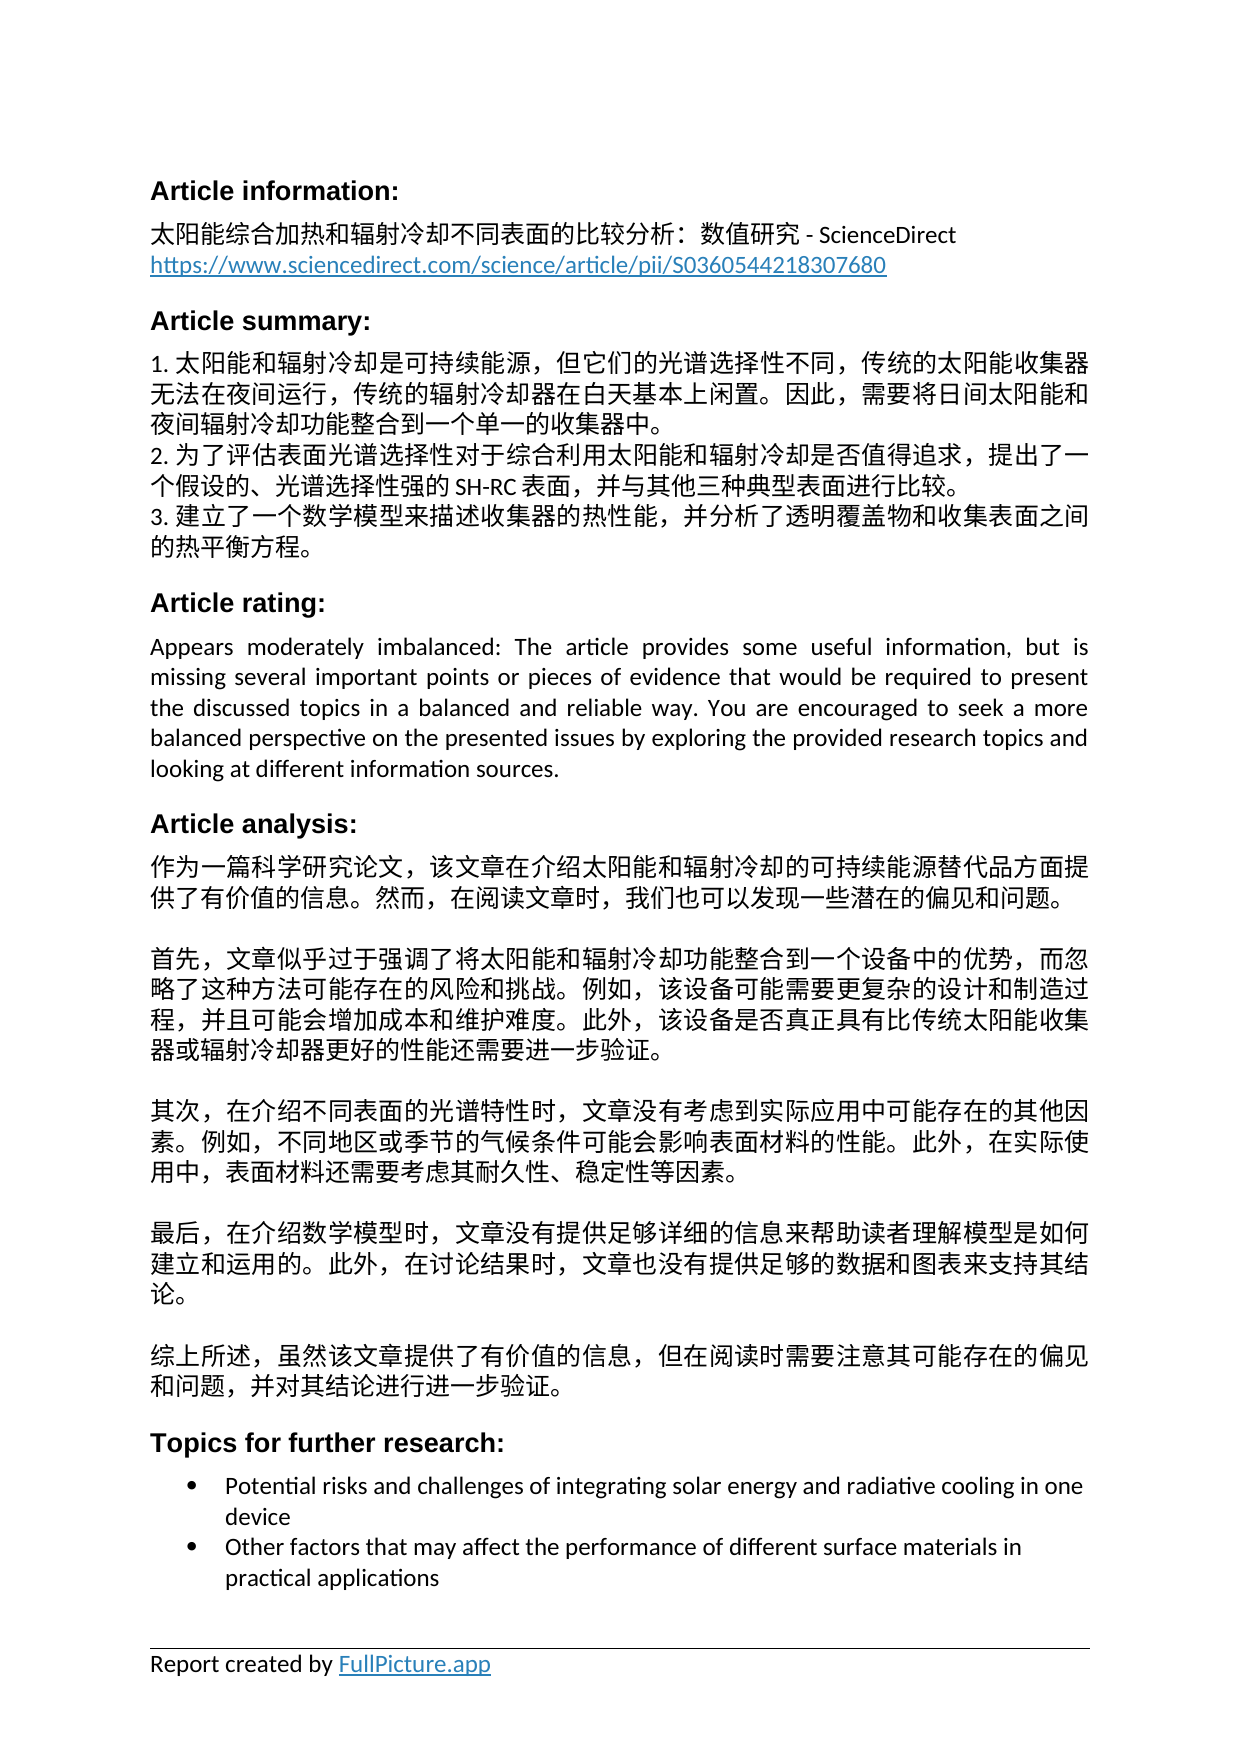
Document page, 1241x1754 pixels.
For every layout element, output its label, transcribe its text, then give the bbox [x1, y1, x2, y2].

list Other factors that may affect the performance of different surface materials in practical applications [187, 1531, 1090, 1592]
subtitle Article analysis: [150, 808, 1090, 840]
text Appears moderately imbalanced: The article provides some useful information, but is missing several important points or pieces of evidence that would be required to present the discussed topics in a balanced and reliable way. You are encouraged to seek a more balanced perspective on the presented issues by exploring the provided research topics and looking at different information sources. [150, 631, 1090, 783]
text 太阳能综合加热和辐射冷却不同表面的比较分析：数值研究 - ScienceDirecthttps://www.sciencedirect.com/science/article/pii/S0360544218307680 [150, 219, 1090, 280]
text 首先，文章似乎过于强调了将太阳能和辐射冷却功能整合到一个设备中的优势，而忽略了这种方法可能存在的风险和挑战。例如，该设备可能需要更复杂的设计和制造过程，并且可能会增加成本和维护难度。此外，该设备是否真正具有比传统太阳能收集器或辐射冷却器更好的性能还需要进一步验证。 [150, 944, 1090, 1066]
text 最后，在介绍数学模型时，文章没有提供足够详细的信息来帮助读者理解模型是如何建立和运用的。此外，在讨论结果时，文章也没有提供足够的数据和图表来支持其结论。 [150, 1218, 1090, 1310]
subtitle Article summary: [150, 305, 1090, 336]
list Potential risks and challenges of integrating solar energy and radiative cooling in one device [187, 1470, 1090, 1531]
text 3. 建立了一个数学模型来描述收集器的热性能，并分析了透明覆盖物和收集表面之间的热平衡方程。 [150, 501, 1090, 562]
text 2. 为了评估表面光谱选择性对于综合利用太阳能和辐射冷却是否值得追求，提出了一个假设的、光谱选择性强的SH-RC表面，并与其他三种典型表面进行比较。 [150, 440, 1090, 501]
text 1. 太阳能和辐射冷却是可持续能源，但它们的光谱选择性不同，传统的太阳能收集器无法在夜间运行，传统的辐射冷却器在白天基本上闲置。因此，需要将日间太阳能和夜间辐射冷却功能整合到一个单一的收集器中。 [150, 348, 1090, 440]
text 综上所述，虽然该文章提供了有价值的信息，但在阅读时需要注意其可能存在的偏见和问题，并对其结论进行进一步验证。 [150, 1341, 1090, 1402]
subtitle Article information: [150, 175, 1090, 206]
subtitle Topics for further research: [150, 1427, 1090, 1458]
text 其次，在介绍不同表面的光谱特性时，文章没有考虑到实际应用中可能存在的其他因素。例如，不同地区或季节的气候条件可能会影响表面材料的性能。此外，在实际使用中，表面材料还需要考虑其耐久性、稳定性等因素。 [150, 1096, 1090, 1188]
text 作为一篇科学研究论文，该文章在介绍太阳能和辐射冷却的可持续能源替代品方面提供了有价值的信息。然而，在阅读文章时，我们也可以发现一些潜在的偏见和问题。 [150, 852, 1090, 913]
subtitle Article rating: [150, 587, 1090, 618]
